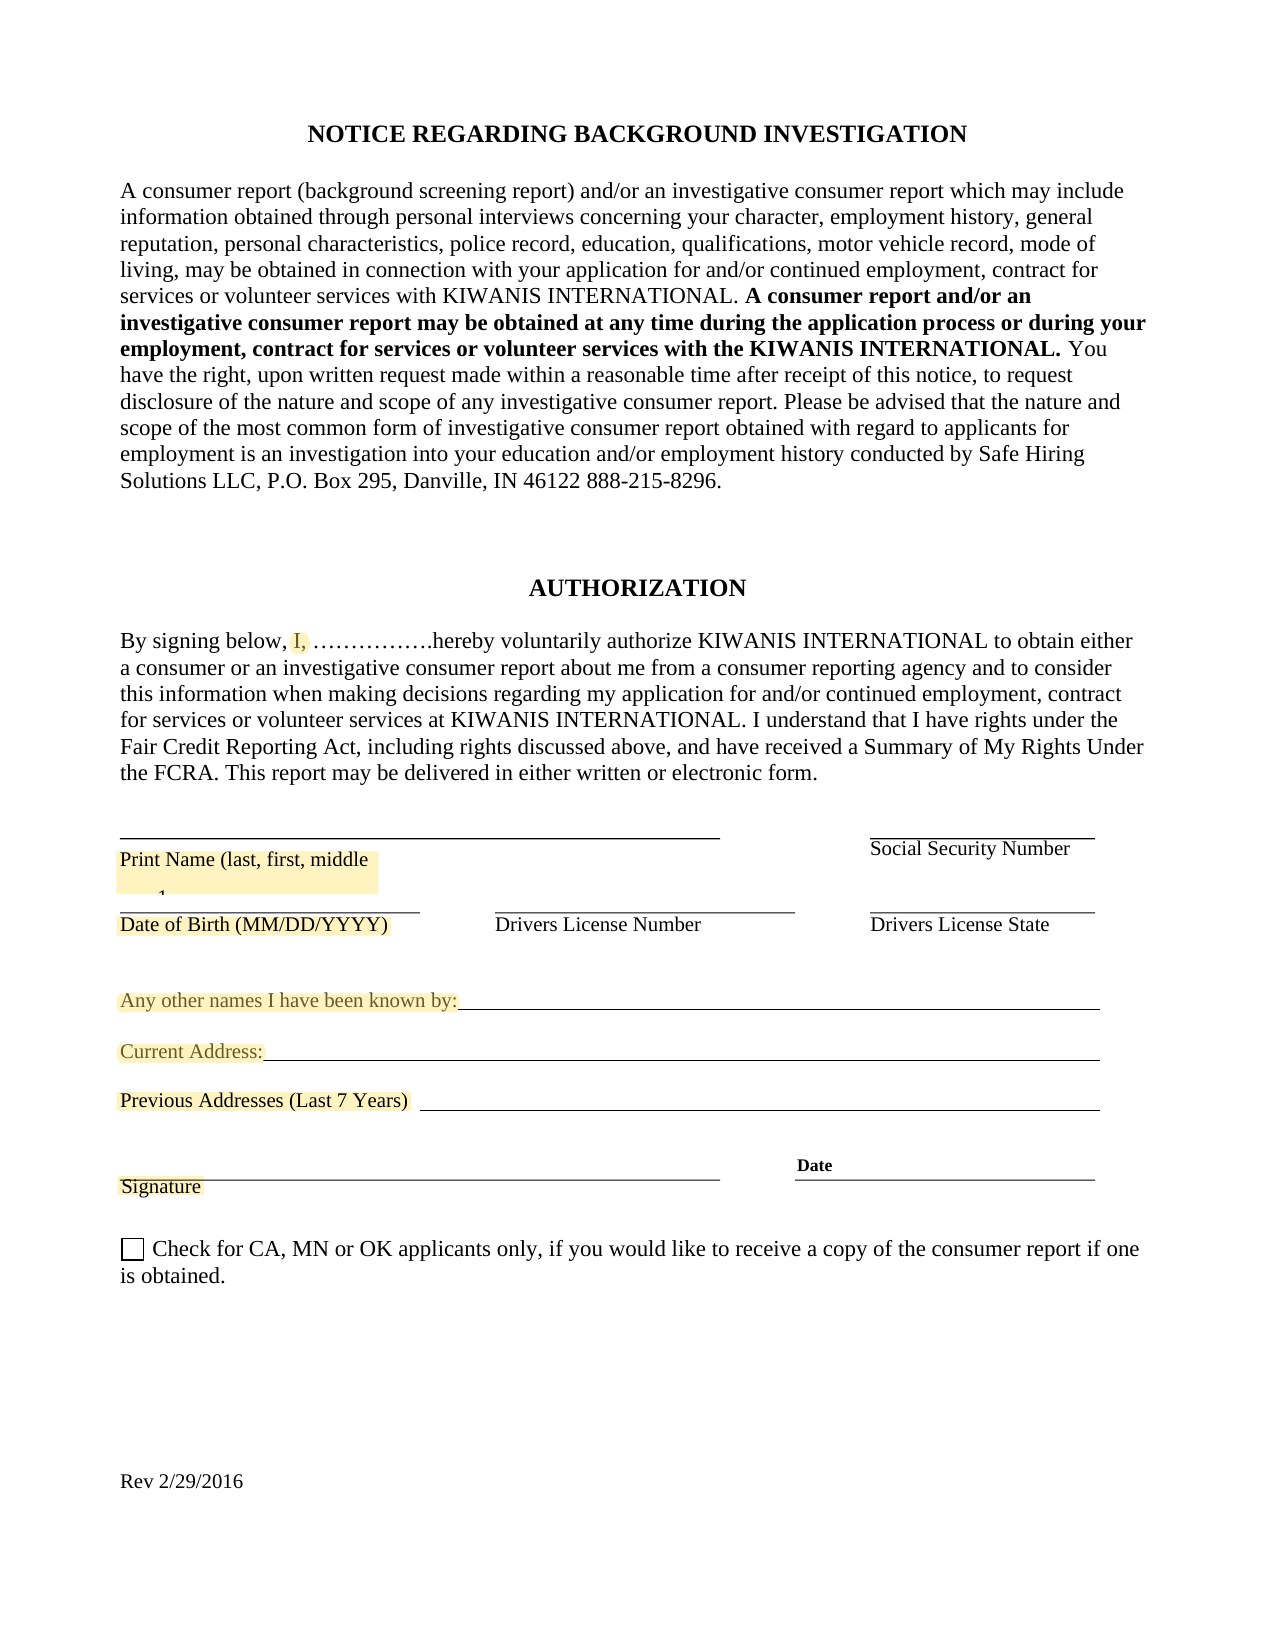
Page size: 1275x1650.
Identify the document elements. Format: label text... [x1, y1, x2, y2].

text Date [104, 1155, 1160, 1175]
text By signing below, I, …………….hereby voluntarily authorize KIWANIS INTERNATIONAL to obtain either a consumer or an investigative consumer report about me from a consumer reporting agency and to consider this information when making decisions regarding my application for and/or continued employment, contract for services or volunteer services at KIWANIS INTERNATIONAL. I understand that I have rights under the Fair Credit Reporting Act, including rights discussed above, and have received a Summary of My Rights Under the FCRA. This report may be delivered in either written or electronic form. [120, 627, 1148, 785]
list Social Security Number [104, 836, 1070, 860]
subtitle AUTHORIZATION [305, 573, 970, 601]
text Drivers License Number Drivers License State [495, 911, 1160, 936]
text Current Address: [120, 1039, 1160, 1063]
text Rev 2/29/2016 [120, 1469, 1160, 1493]
text Any other names I have been known by: [120, 988, 1160, 1012]
text Check for CA, MN or OK applicants only, if you would like to receive a copy of the consumer report if one is obtained. [120, 1235, 1149, 1288]
text A consumer report (background screening report) and/or an investigative consumer report which may include information obtained through personal interviews concerning your character, employment history, general reputation, personal characteristics, police record, education, qualifications, motor vehicle record, mode of living, may be obtained in connection with your application for and/or continued employment, contract for services or volunteer services with KIWANIS INTERNATIONAL. A consumer report and/or an investigative consumer report may be obtained at any time during the application process or during your employment, contract for services or volunteer services with the KIWANIS INTERNATIONAL. You have the right, upon written request made within a reasonable time after receipt of this notice, to request disclosure of the nature and scope of any investigative consumer report. Please be advised that the nature and scope of the most common form of investigative consumer report obtained with regard to applicants for employment is an investigation into your education and/or employment history conducted by Safe Hiring Solutions LLC, P.O. Box 295, Danville, IN 46122 888-215-8296. [120, 177, 1149, 493]
subtitle NOTICE REGARDING BACKGROUND INVESTIGATION [305, 119, 970, 148]
